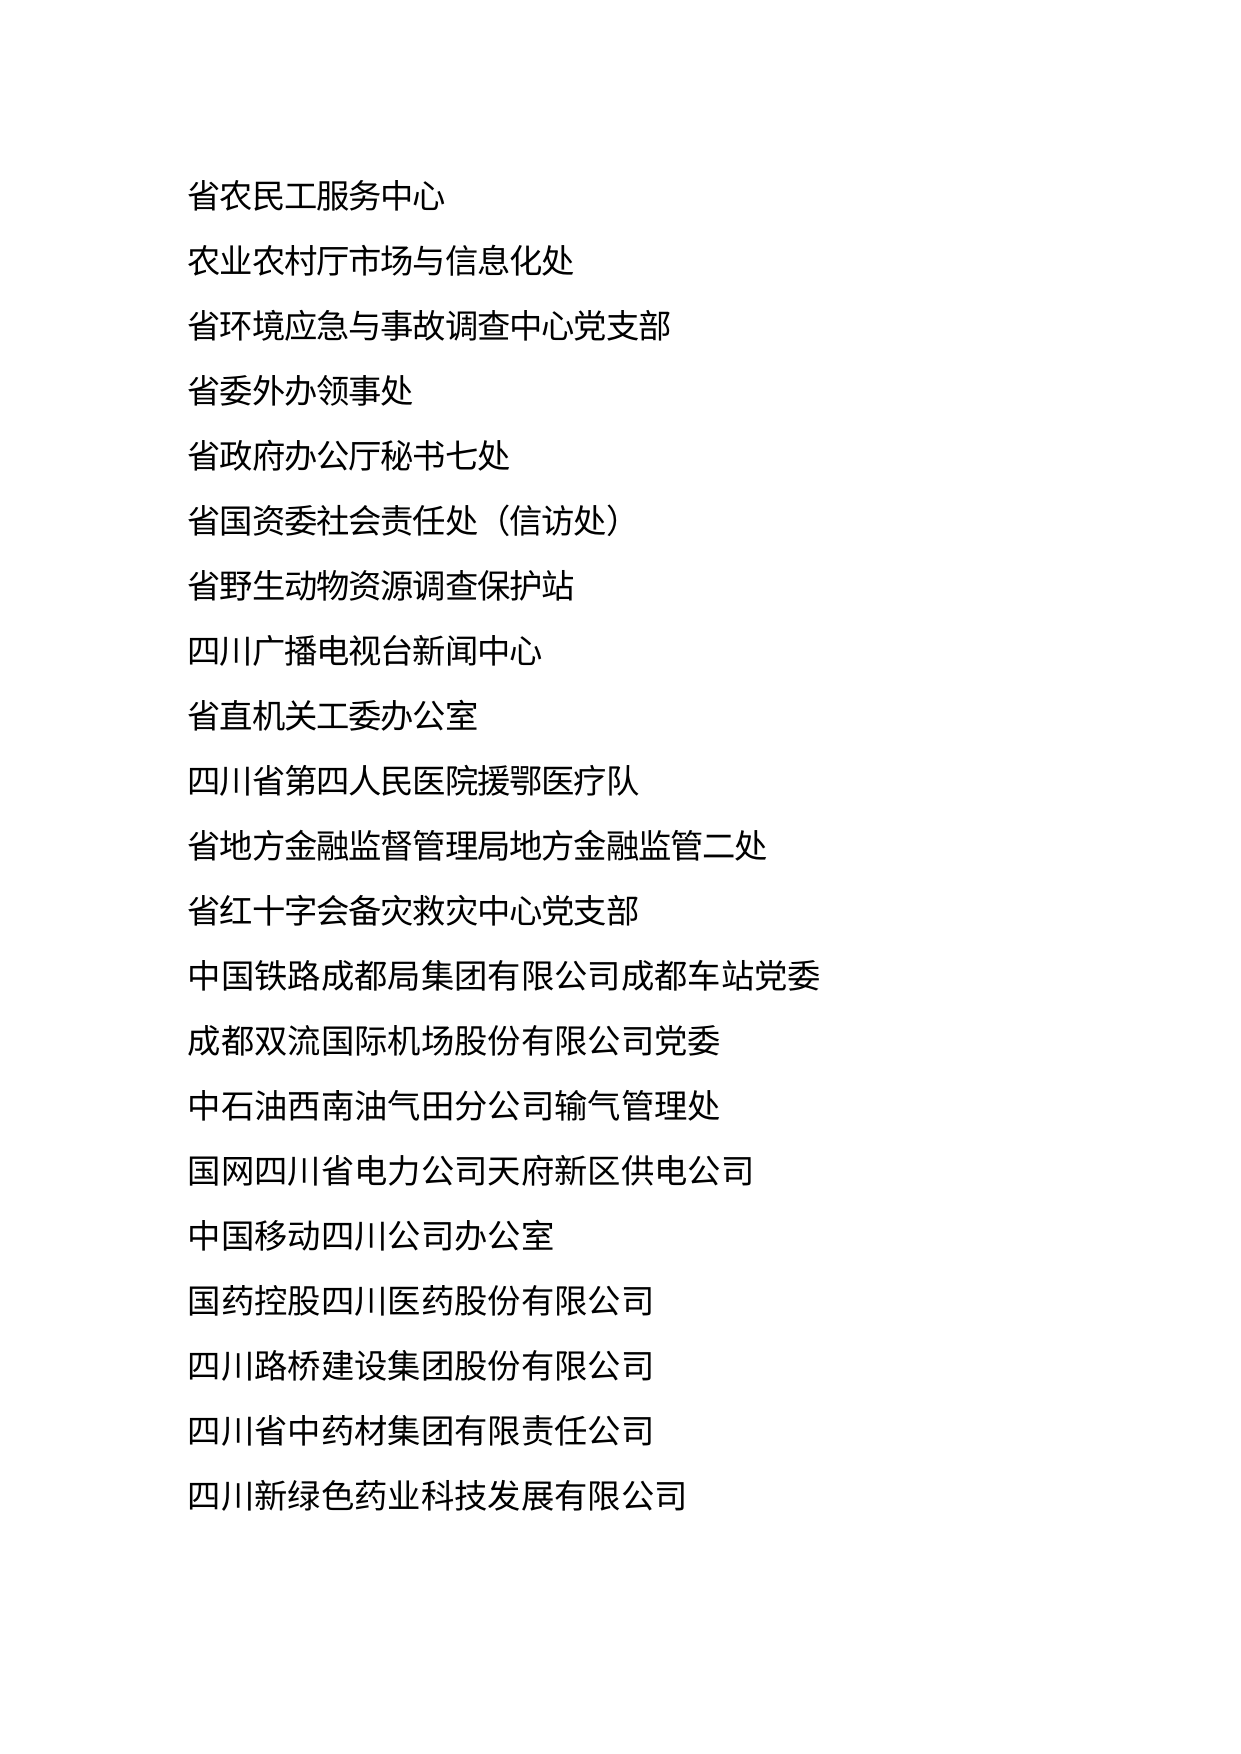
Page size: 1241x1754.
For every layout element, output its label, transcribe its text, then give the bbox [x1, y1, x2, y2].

table_cell 中国移动四川公司办公室 [176, 1202, 1064, 1267]
table_cell 省农民工服务中心 [176, 162, 1064, 227]
table_cell 四川新绿色药业科技发展有限公司 [176, 1462, 1064, 1527]
table_cell 四川广播电视台新闻中心 [176, 617, 1064, 682]
table_cell 省地方金融监督管理局地方金融监管二处 [176, 812, 1064, 877]
table_cell 省政府办公厅秘书七处 [176, 422, 1064, 487]
table_cell 省野生动物资源调查保护站 [176, 552, 1064, 617]
table_cell 省委外办领事处 [176, 357, 1064, 422]
table_cell 中石油西南油气田分公司输气管理处 [176, 1072, 1064, 1137]
table_cell 四川省第四人民医院援鄂医疗队 [176, 747, 1064, 812]
table_cell 省直机关工委办公室 [176, 682, 1064, 747]
table_cell 省环境应急与事故调查中心党支部 [176, 292, 1064, 357]
table_cell 中国铁路成都局集团有限公司成都车站党委 [176, 942, 1064, 1007]
table_cell 农业农村厅市场与信息化处 [176, 227, 1064, 292]
table_cell 国药控股四川医药股份有限公司 [176, 1267, 1064, 1332]
table_cell 四川路桥建设集团股份有限公司 [176, 1332, 1064, 1397]
table_cell 成都双流国际机场股份有限公司党委 [176, 1007, 1064, 1072]
table_cell 四川省中药材集团有限责任公司 [176, 1397, 1064, 1462]
table_cell 省红十字会备灾救灾中心党支部 [176, 877, 1064, 942]
table_cell 省国资委社会责任处（信访处） [176, 487, 1064, 552]
table_cell 国网四川省电力公司天府新区供电公司 [176, 1137, 1064, 1202]
